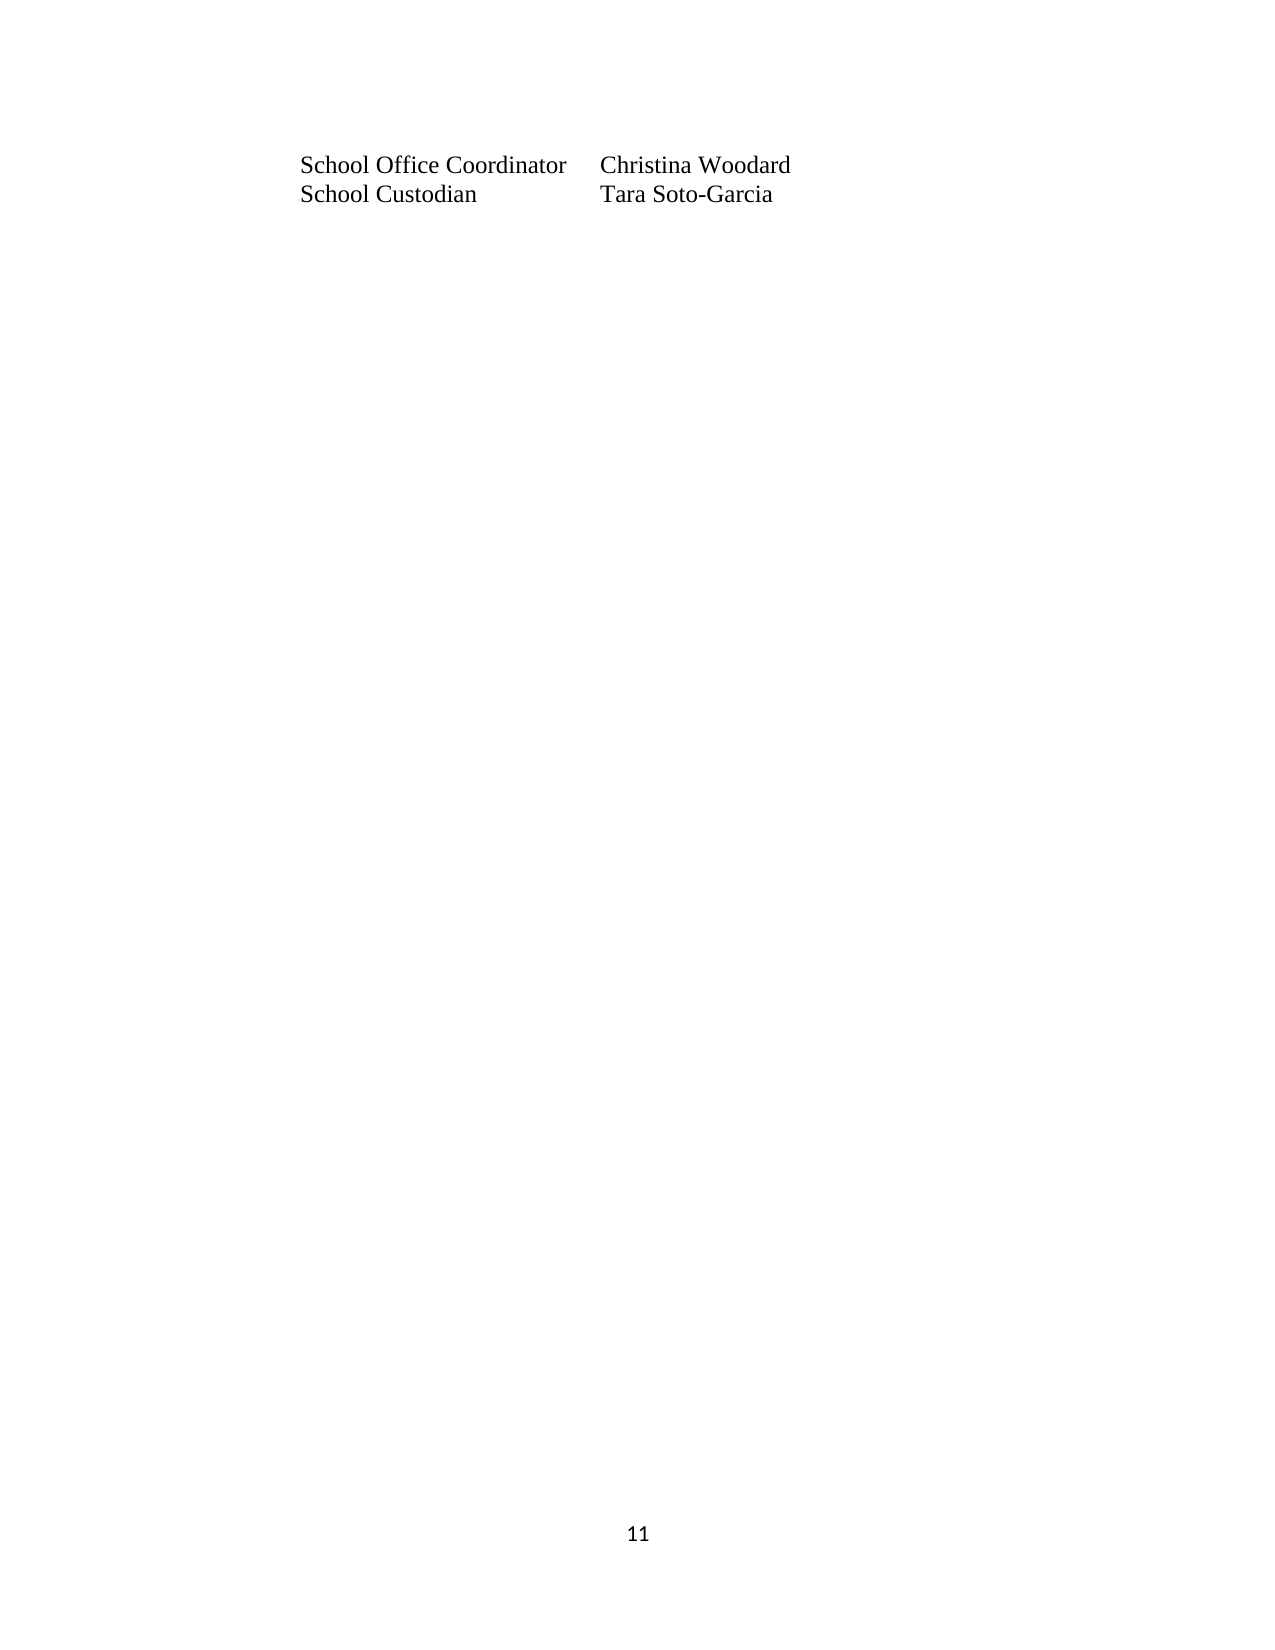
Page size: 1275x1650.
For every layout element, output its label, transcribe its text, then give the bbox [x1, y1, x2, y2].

text School Custodian Tara Soto-Garcia [150, 179, 1125, 207]
text School Office Coordinator Christina Woodard [150, 150, 1125, 179]
